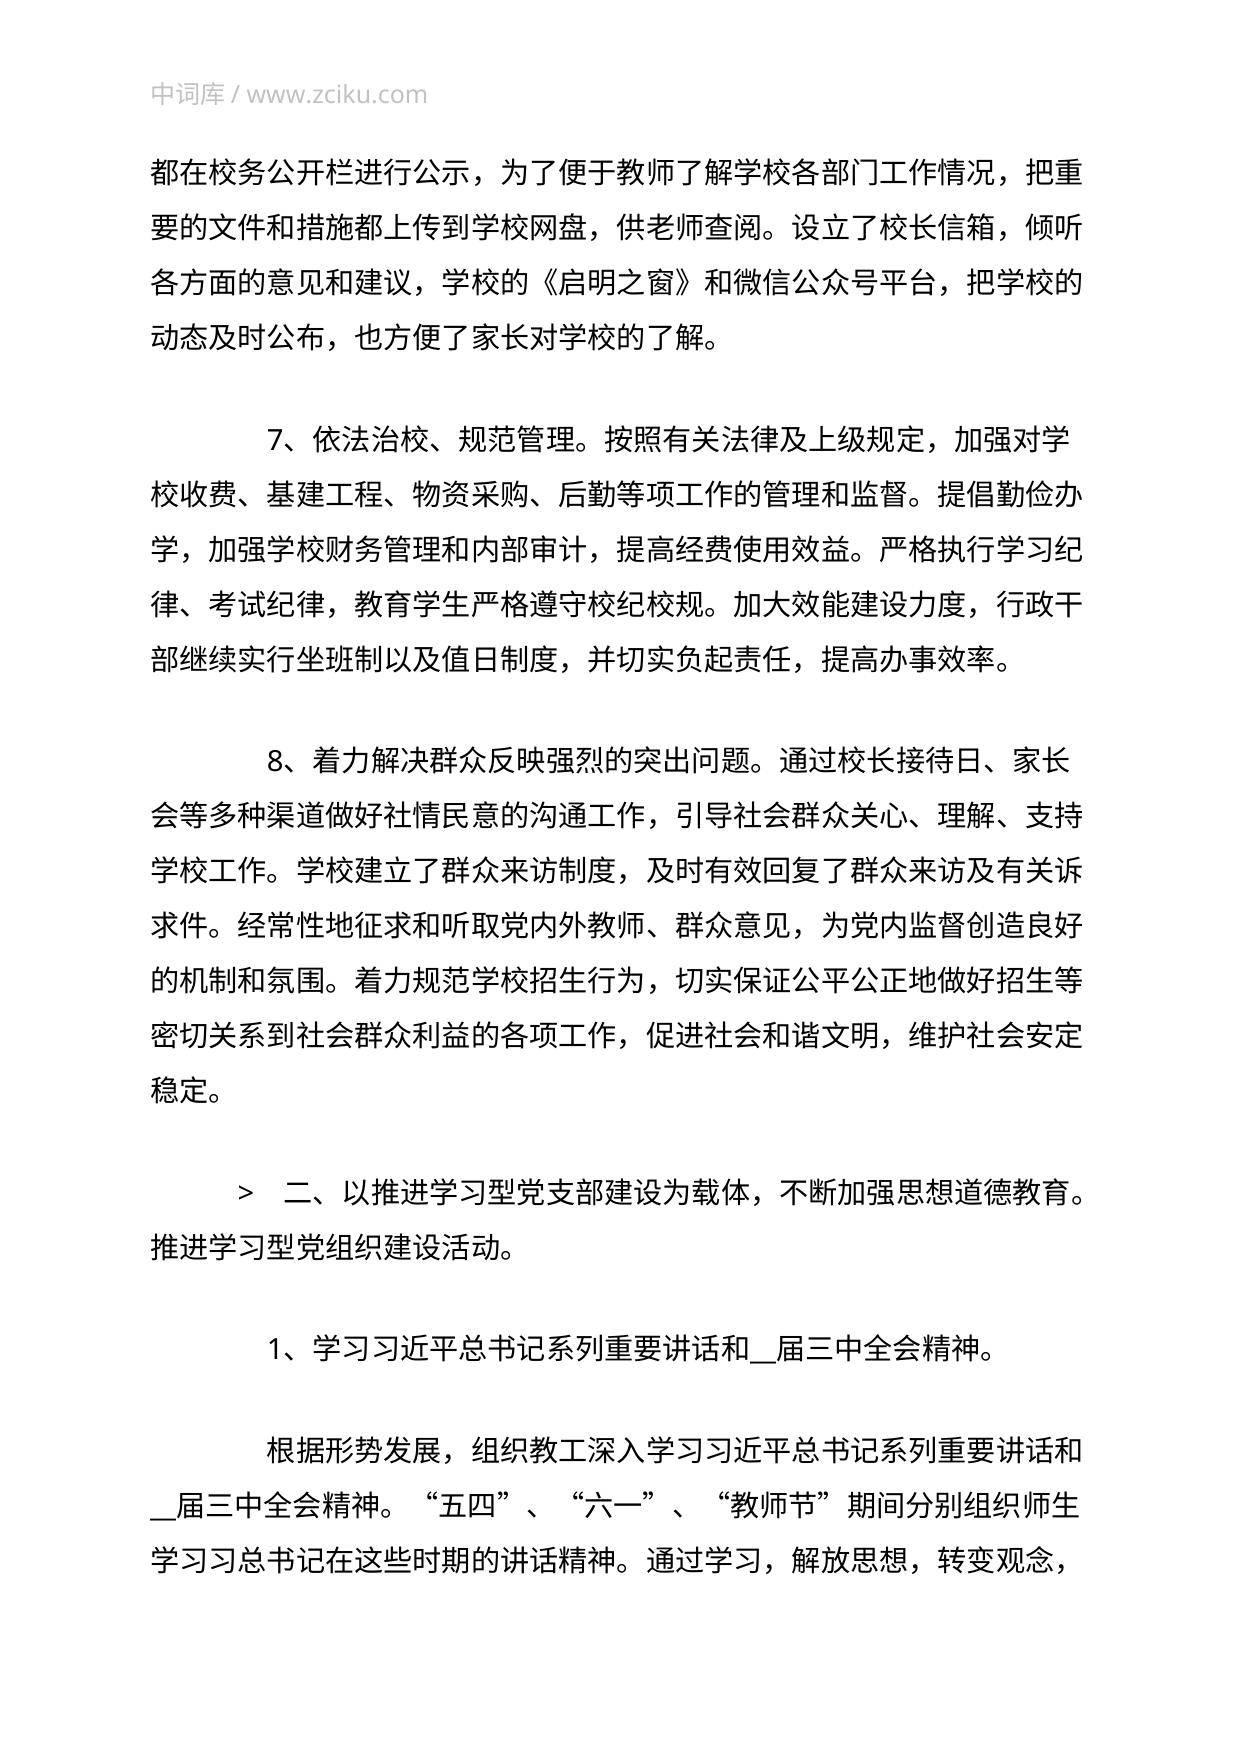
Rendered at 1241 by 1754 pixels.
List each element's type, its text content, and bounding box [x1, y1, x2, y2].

text 7、依法治校、规范管理。按照有关法律及上级规定，加强对学校收费、基建工程、物资采购、后勤等项工作的管理和监督。提倡勤俭办学，加强学校财务管理和内部审计，提高经费使用效益。严格执行学习纪律、考试纪律，教育学生严格遵守校纪校规。加大效能建设力度，行政干部继续实行坐班制以及值日制度，并切实负起责任，提高办事效率。 [150, 416, 1090, 678]
text 8、着力解决群众反映强烈的突出问题。通过校长接待日、家长会等多种渠道做好社情民意的沟通工作，引导社会群众关心、理解、支持学校工作。学校建立了群众来访制度，及时有效回复了群众来访及有关诉求件。经常性地征求和听取党内外教师、群众意见，为党内监督创造良好的机制和氛围。着力规范学校招生行为，切实保证公平公正地做好招生等密切关系到社会群众利益的各项工作，促进社会和谐文明，维护社会安定稳定。 [150, 738, 1090, 1110]
text > 二、以推进学习型党支部建设为载体，不断加强思想道德教育。推进学习型党组织建设活动。 [150, 1169, 1090, 1266]
text 1、学习习近平总书记系列重要讲话和__届三中全会精神。 [150, 1326, 1090, 1368]
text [150, 150, 1090, 357]
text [150, 1428, 1090, 1580]
